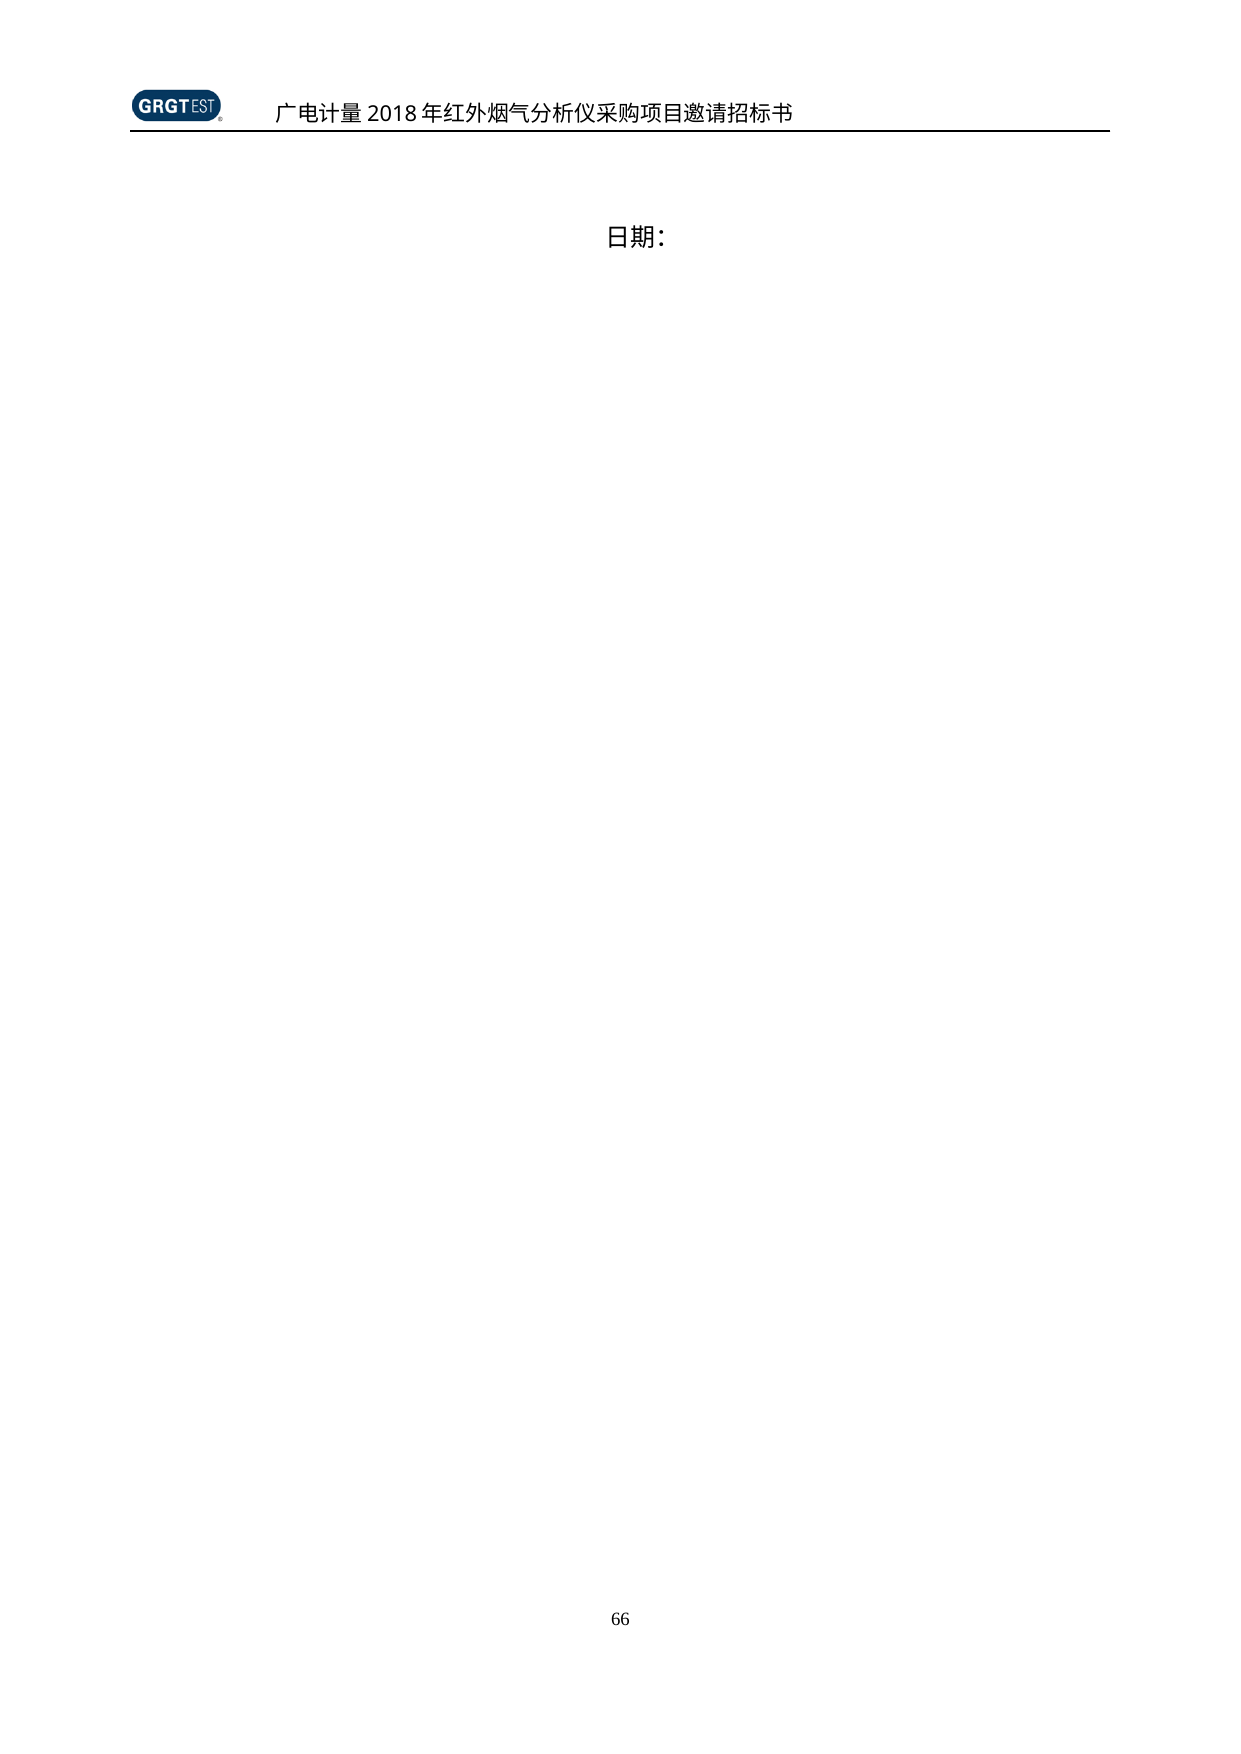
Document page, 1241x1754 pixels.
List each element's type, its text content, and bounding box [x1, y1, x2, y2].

text 日期： [130, 203, 1110, 268]
picture [129, 88, 224, 122]
